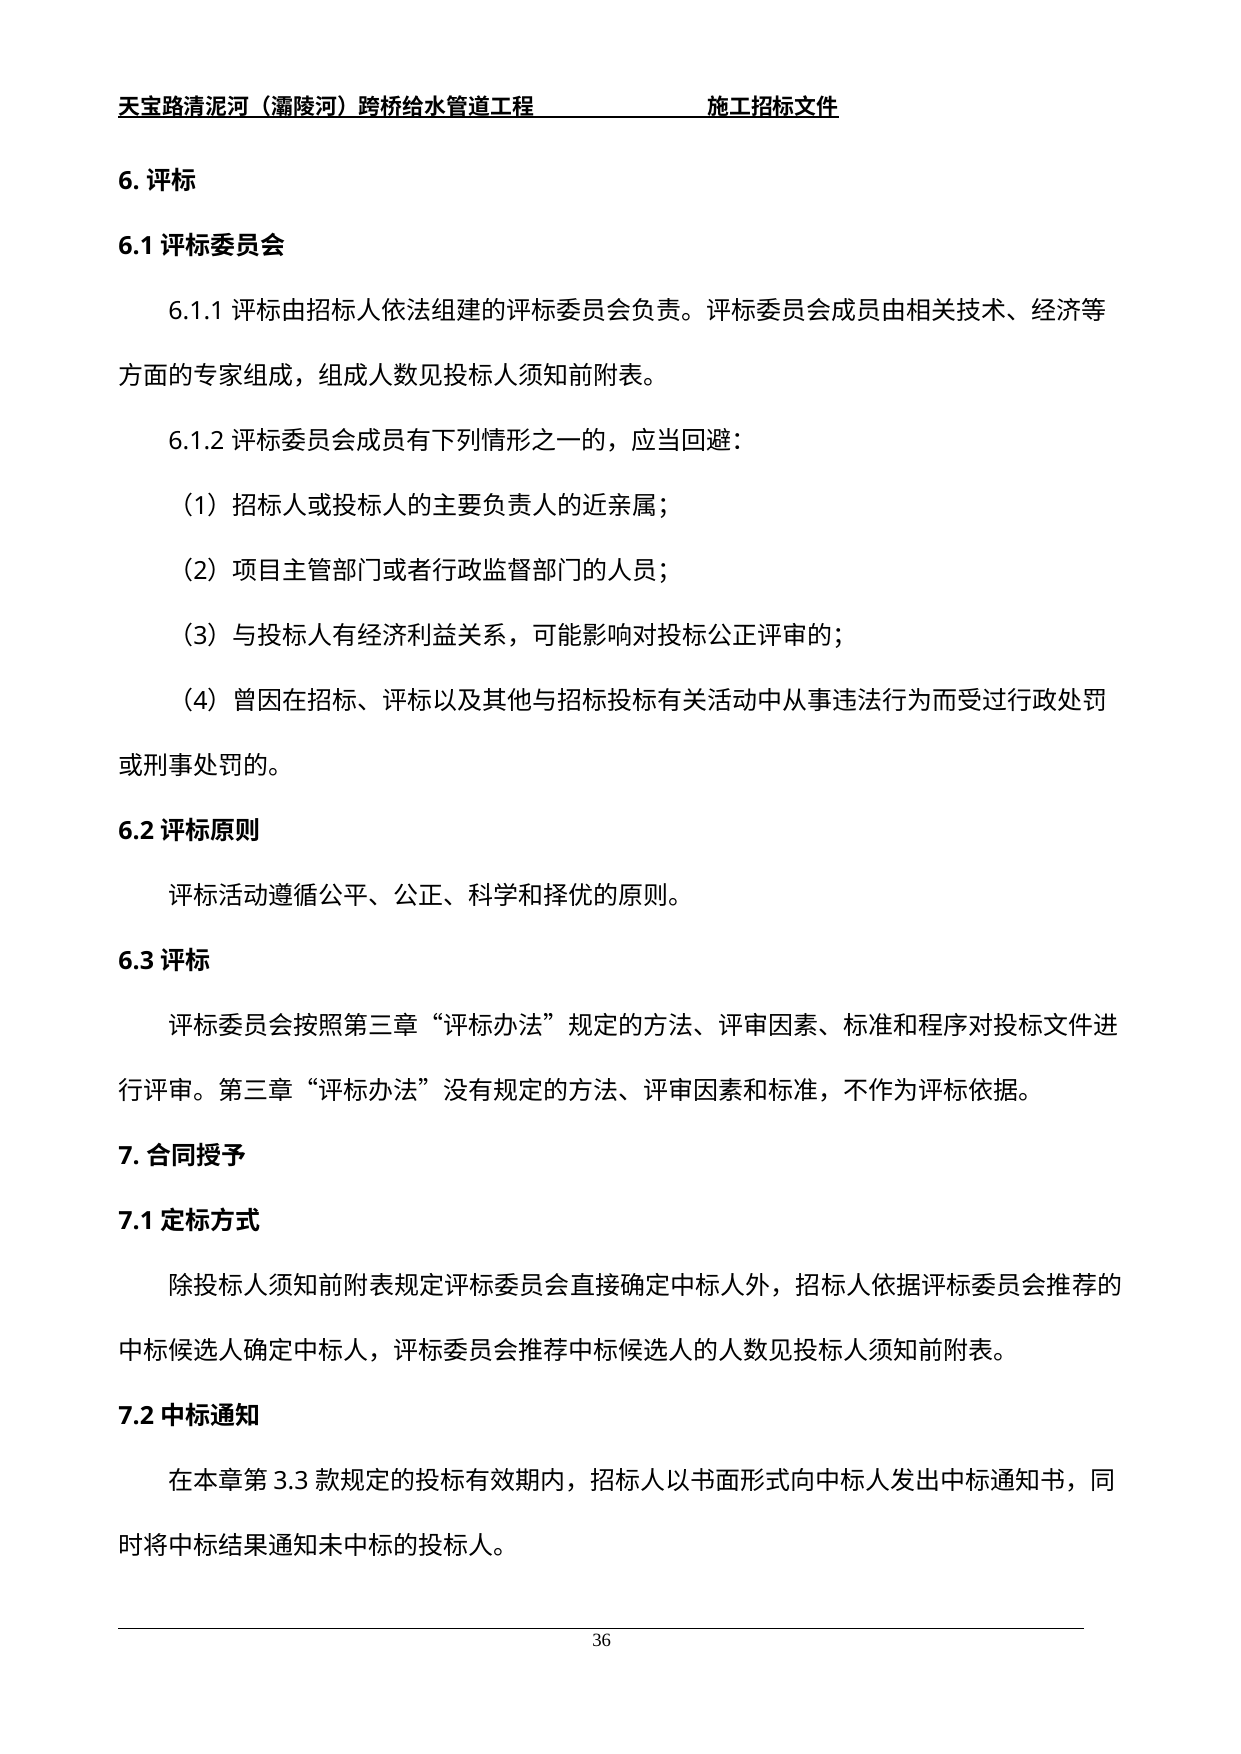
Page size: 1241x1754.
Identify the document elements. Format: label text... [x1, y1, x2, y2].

text 除投标人须知前附表规定评标委员会直接确定中标人外，招标人依据评标委员会推荐的中标候选人确定中标人，评标委员会推荐中标候选人的人数见投标人须知前附表。 [118, 1251, 1122, 1381]
text （1）招标人或投标人的主要负责人的近亲属； [118, 471, 1122, 536]
text 在本章第3.3 款规定的投标有效期内，招标人以书面形式向中标人发出中标通知书，同时将中标结果通知未中标的投标人。 [118, 1446, 1122, 1576]
text 6.3 评标 [118, 926, 1122, 991]
text （2）项目主管部门或者行政监督部门的人员； [118, 536, 1122, 601]
text 6.1.2 评标委员会成员有下列情形之一的，应当回避： [118, 406, 1122, 471]
text 7.1 定标方式 [118, 1186, 1122, 1251]
text 6.1.1 评标由招标人依法组建的评标委员会负责。评标委员会成员由相关技术、经济等方面的专家组成，组成人数见投标人须知前附表。 [118, 276, 1122, 406]
text 评标活动遵循公平、公正、科学和择优的原则。 [118, 861, 1122, 926]
text 评标委员会按照第三章“评标办法”规定的方法、评审因素、标准和程序对投标文件进行评审。第三章“评标办法”没有规定的方法、评审因素和标准，不作为评标依据。 [118, 991, 1122, 1121]
text 6. 评标 [118, 146, 1122, 211]
text 7.2 中标通知 [118, 1381, 1122, 1446]
text 6.1 评标委员会 [118, 211, 1122, 276]
text （3）与投标人有经济利益关系，可能影响对投标公正评审的； [118, 601, 1122, 666]
text 6.2 评标原则 [118, 796, 1122, 861]
text （4）曾因在招标、评标以及其他与招标投标有关活动中从事违法行为而受过行政处罚或刑事处罚的。 [118, 666, 1122, 796]
text 7. 合同授予 [118, 1121, 1122, 1186]
